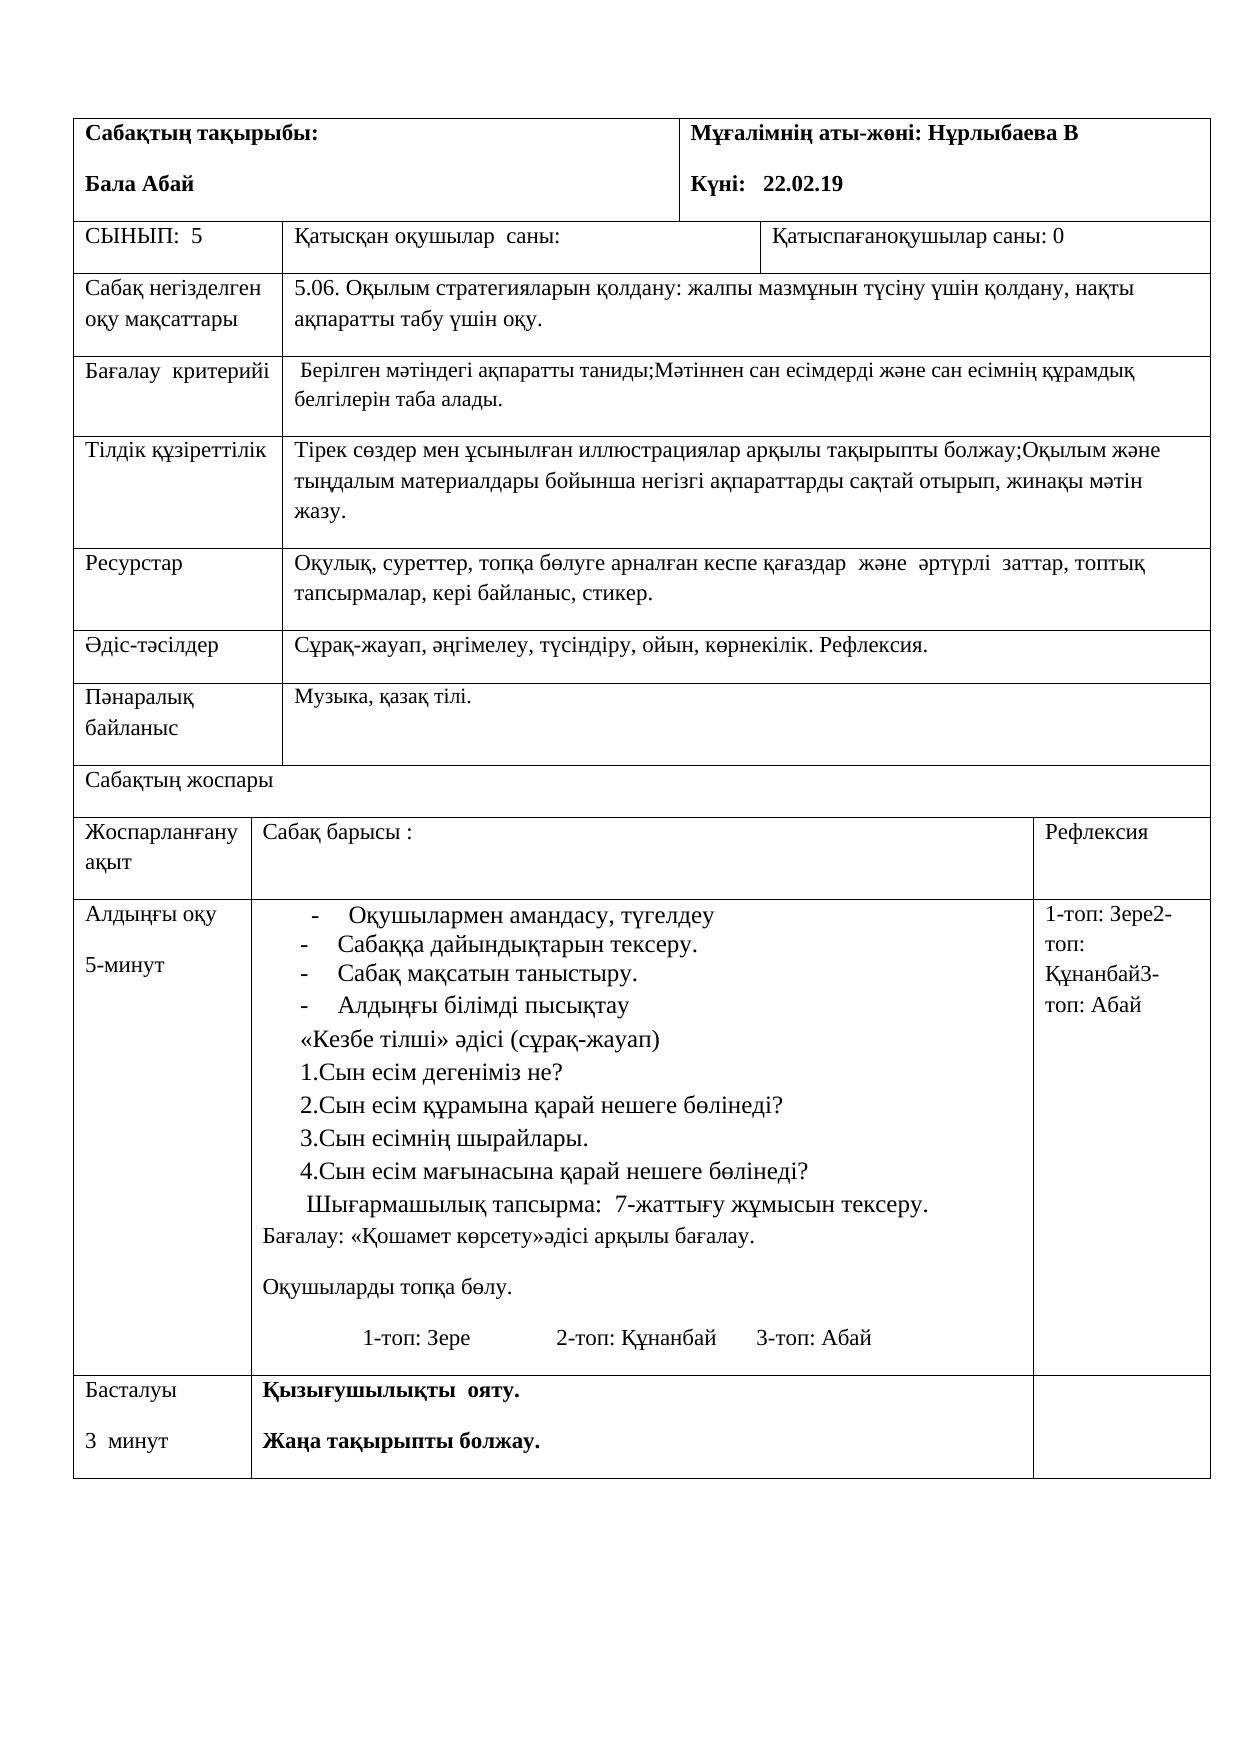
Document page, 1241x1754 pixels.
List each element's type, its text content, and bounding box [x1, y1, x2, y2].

table_cell Әдіс-тәсілдер [74, 631, 282, 682]
table_cell 5.06. Оқылым стратегияларын қолдану: жалпы мазмұнын түсіну үшін қолдану, нақты ақпаратты табу үшін оқу. [283, 274, 1210, 356]
table_cell [1034, 1376, 1210, 1478]
table_cell Оқушылармен амандасу, түгелдеу Сабаққа дайындықтарын тексеру. Сабақ мақсатын таныстыру. Алдыңғы білімді пысықтау «Кезбе тілші» әдісі (сұрақ-жауап) 1.Сын есім дегеніміз не? 2.Сын есім құрамына қарай нешеге бөлінеді? 3.Сын есімнің шырайлары. 4.Сын есім мағынасына қарай нешеге бөлінеді? Шығармашылық тапсырма: 7-жаттығу жұмысын тексеру. Бағалау: «Қошамет көрсету»әдісі арқылы бағалау. Оқушыларды топқа бөлу. 1-топ: Зере 2-топ: Құнанбай 3-топ: Абай [252, 900, 1033, 1375]
table_cell 1-топ: Зере2-топ: Құнанбай3-топ: Абай [1034, 900, 1210, 1375]
table_cell Алдыңғы оқу 5-минут [74, 900, 251, 1375]
table_cell Қатыспағаноқушылар саны: 0 [761, 222, 1210, 273]
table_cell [252, 1376, 1033, 1478]
table_cell Сабақтың жоспары [74, 766, 1210, 817]
table_cell Оқулық, суреттер, топқа бөлуге арналған кеспе қағаздар және әртүрлі заттар, топтық тапсырмалар, кері байланыс, стикер. [283, 549, 1210, 630]
table_cell Бағалау критерийі [74, 357, 282, 436]
table_cell Ресурстар [74, 549, 282, 630]
table_cell Тілдік құзіреттілік [74, 437, 282, 548]
table_cell Берілген мәтіндегі ақпаратты таниды;Мәтіннен сан есімдерді және сан есімнің құрамдық белгілерін таба алады. [283, 357, 1210, 436]
table_cell Пәнаралық байланыс [74, 684, 282, 765]
table_cell Сабақ негізделген оқу мақсаттары [74, 274, 282, 356]
table_cell СЫНЫП: 5 [74, 222, 282, 273]
table_cell Тірек сөздер мен ұсынылған иллюстрациялар арқылы тақырыпты болжау;Оқылым және тыңдалым материалдары бойынша негізгі ақпараттарды сақтай отырып, жинақы мәтін жазу. [283, 437, 1210, 548]
table_cell Жоспарланғануақыт [74, 818, 251, 899]
table_cell Музыка, қазақ тілі. [283, 684, 1210, 765]
table_cell Сабақ барысы : [252, 818, 1033, 899]
table_cell Басталуы 3 минут [74, 1376, 251, 1478]
table_cell Қатысқан оқушылар саны: [283, 222, 760, 273]
table_cell Сұрақ-жауап, әңгімелеу, түсіндіру, ойын, көрнекілік. Рефлексия. [283, 631, 1210, 682]
table_header Мұғалімнің аты-жөні: Нұрлыбаева В Күні: 22.02.19 [680, 119, 1210, 221]
table_header Сабақтың тақырыбы: Бала Абай [74, 119, 679, 221]
table_cell Рефлексия [1034, 818, 1210, 899]
